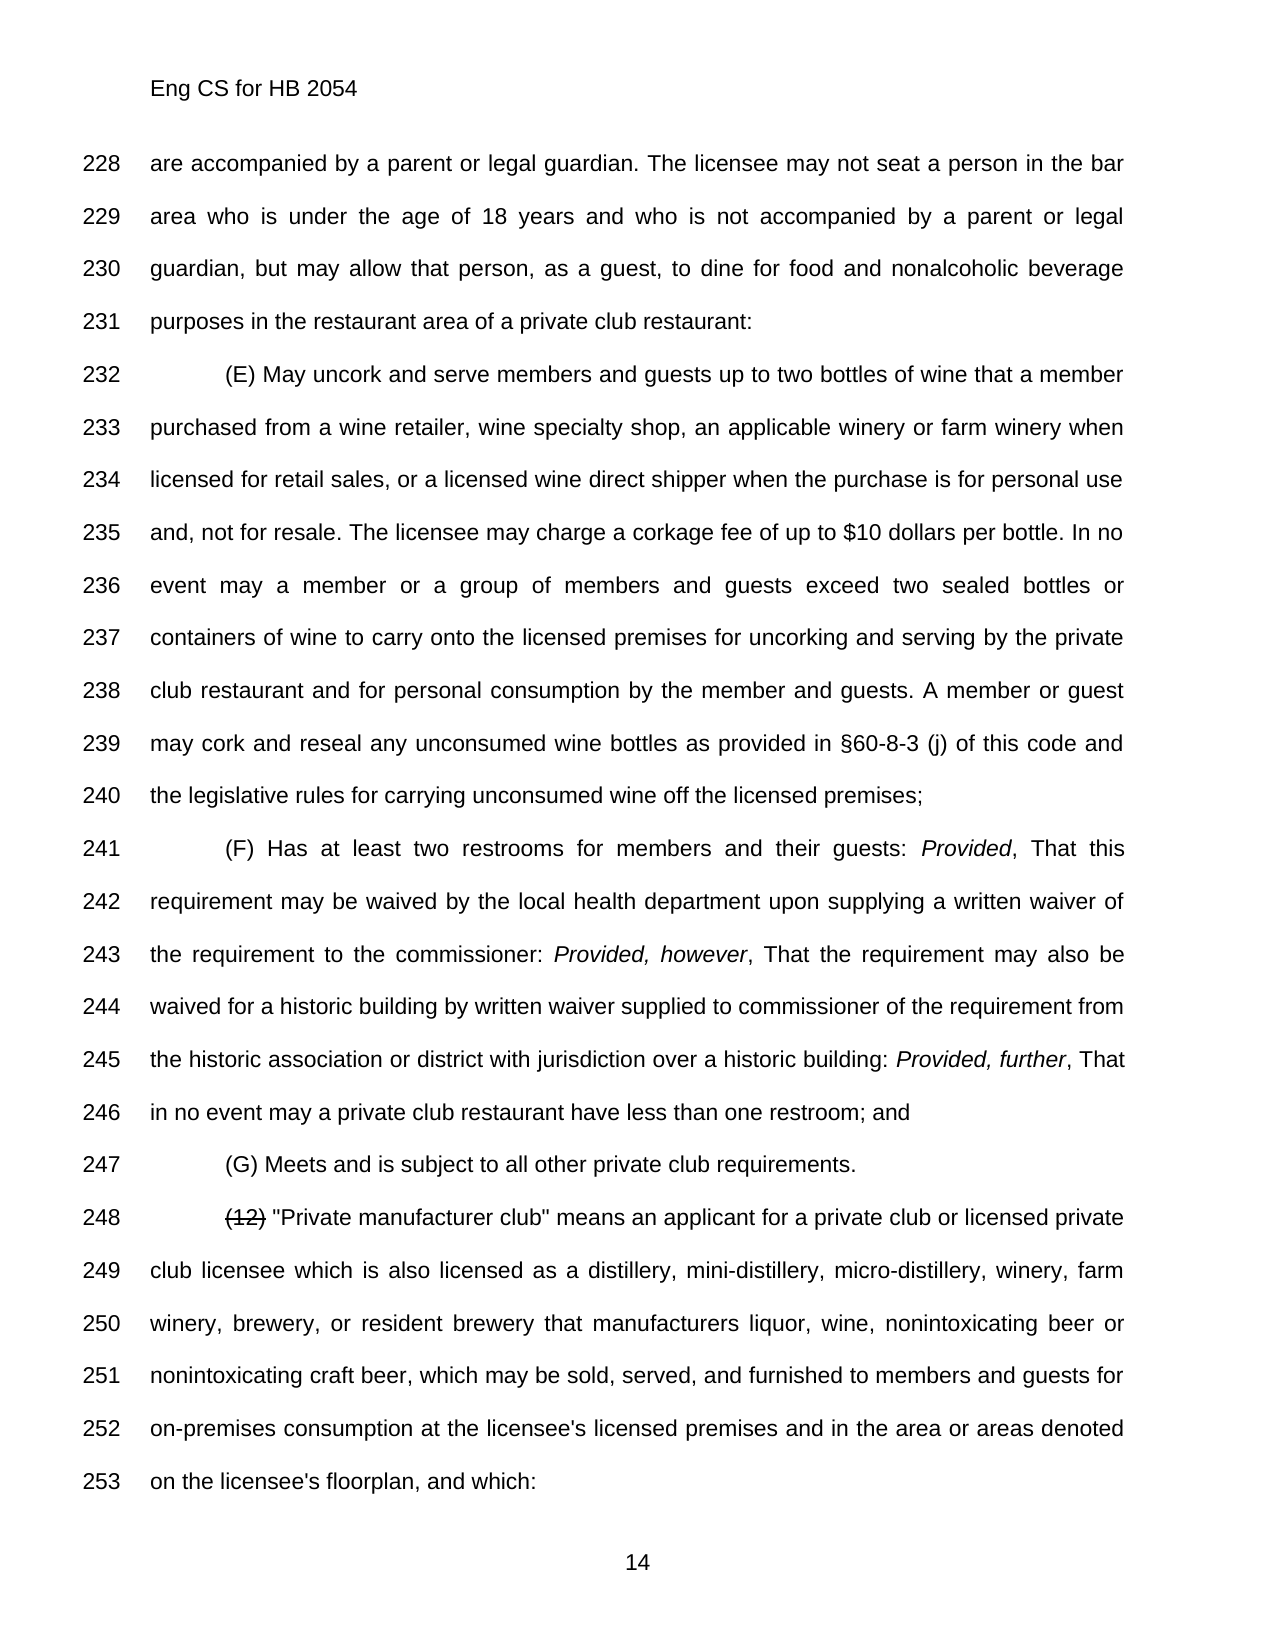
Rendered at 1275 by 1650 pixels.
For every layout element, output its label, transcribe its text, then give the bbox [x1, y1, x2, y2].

text (E) May uncork and serve members and guests up to two bottles of wine that a member purchased from a wine retailer, wine specialty shop, an applicable winery or farm winery when licensed for retail sales, or a licensed wine direct shipper when the purchase is for personal use and, not for resale. The licensee may charge a corkage fee of up to $10 dollars per bottle. In no event may a member or a group of members and guests exceed two sealed bottles or containers of wine to carry onto the licensed premises for uncorking and serving by the private club restaurant and for personal consumption by the member and guests. A member or guest may cork and reseal any unconsumed wine bottles as provided in §60-8-3 (j) of this code and the legislative rules for carrying unconsumed wine off the licensed premises; [150, 361, 1125, 809]
text (F) Has at least two restrooms for members and their guests: Provided, That this requirement may be waived by the local health department upon supplying a written waiver of the requirement to the commissioner: Provided, however, That the requirement may also be waived for a historic building by written waiver supplied to commissioner of the requirement from the historic association or district with jurisdiction over a historic building: Provided, further, That in no event may a private club restaurant have less than one restroom; and [150, 835, 1125, 1125]
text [150, 150, 1125, 334]
text (12) "Private manufacturer club" means an applicant for a private club or licensed private club licensee which is also licensed as a distillery, mini-distillery, micro-distillery, winery, farm winery, brewery, or resident brewery that manufacturers liquor, wine, nonintoxicating beer or nonintoxicating craft beer, which may be sold, served, and furnished to members and guests for on-premises consumption at the licensee's licensed premises and in the area or areas denoted on the licensee's floorplan, and which: [150, 1204, 1125, 1494]
text (G) Meets and is subject to all other private club requirements. [150, 1151, 1125, 1178]
